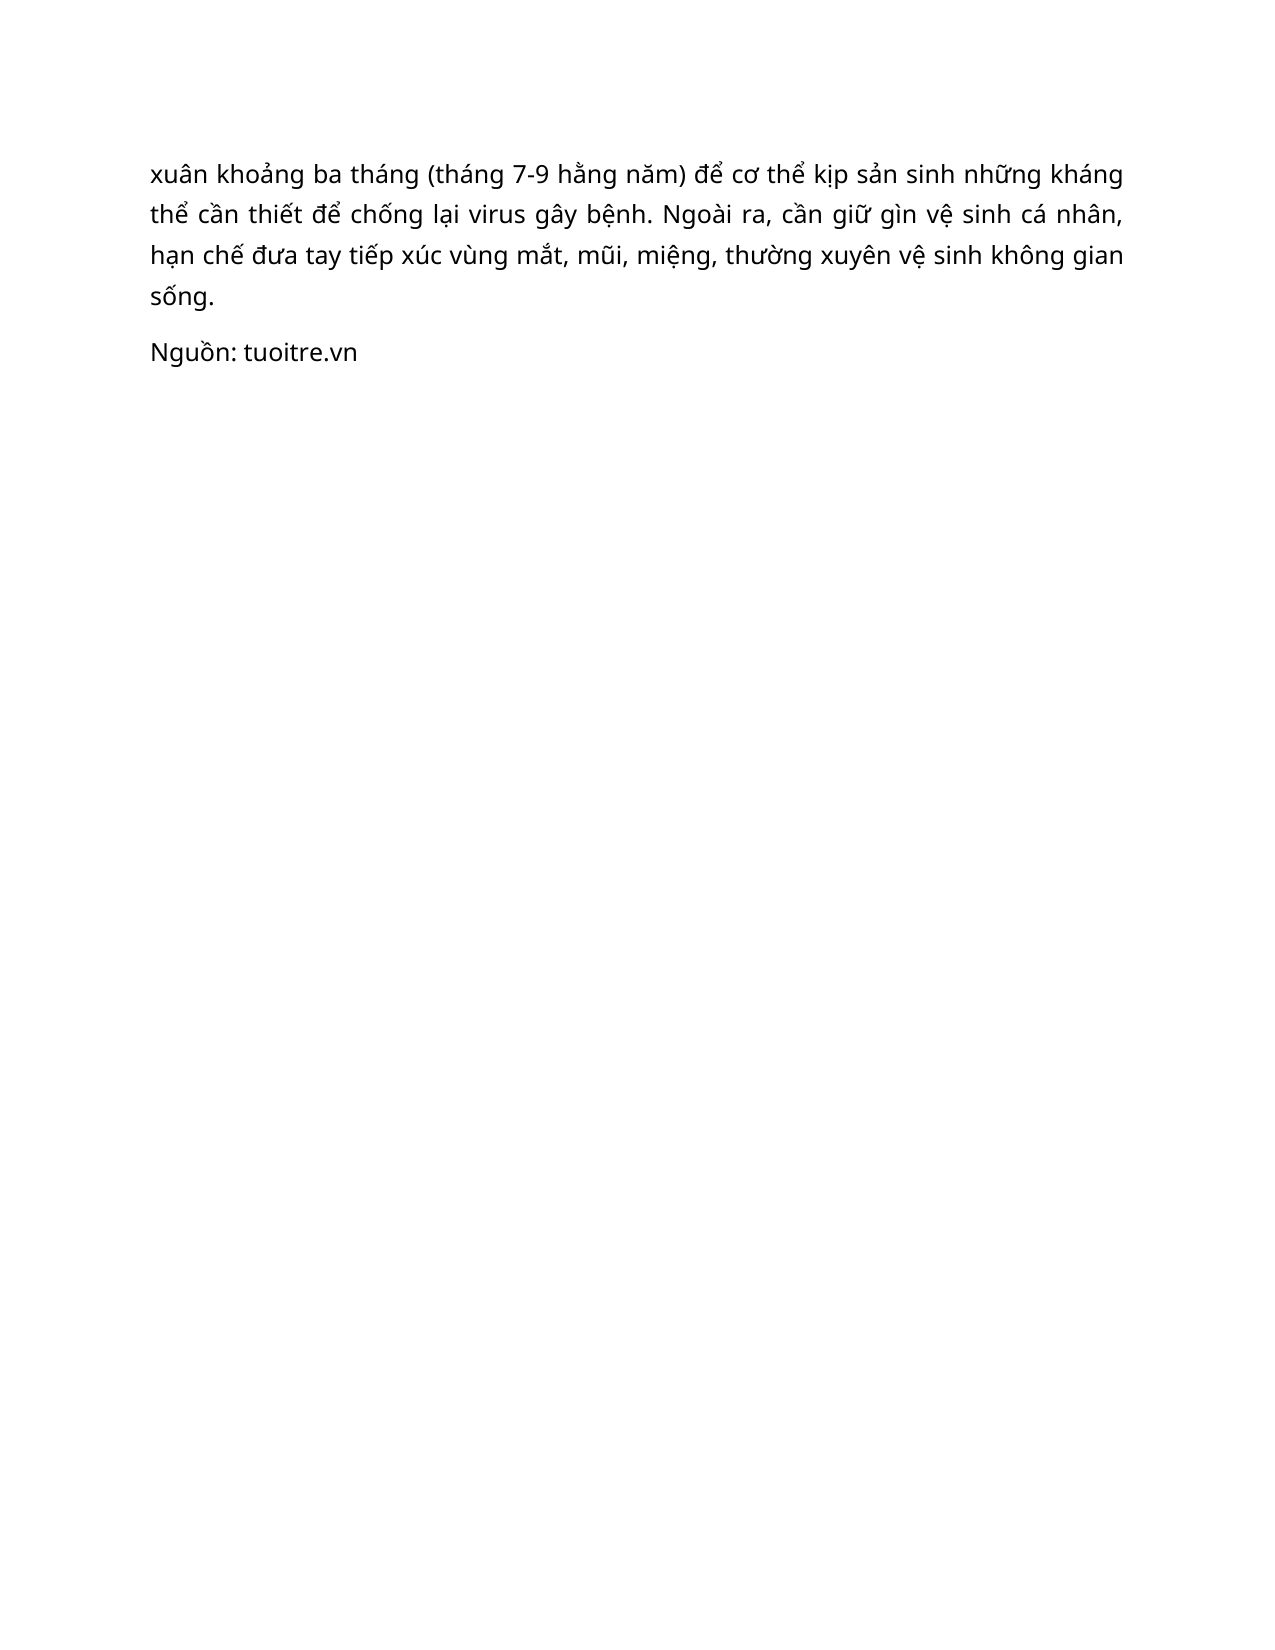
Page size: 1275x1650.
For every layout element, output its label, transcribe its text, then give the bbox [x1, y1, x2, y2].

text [150, 150, 1125, 312]
text Nguồn: tuoitre.vn [150, 328, 1125, 369]
